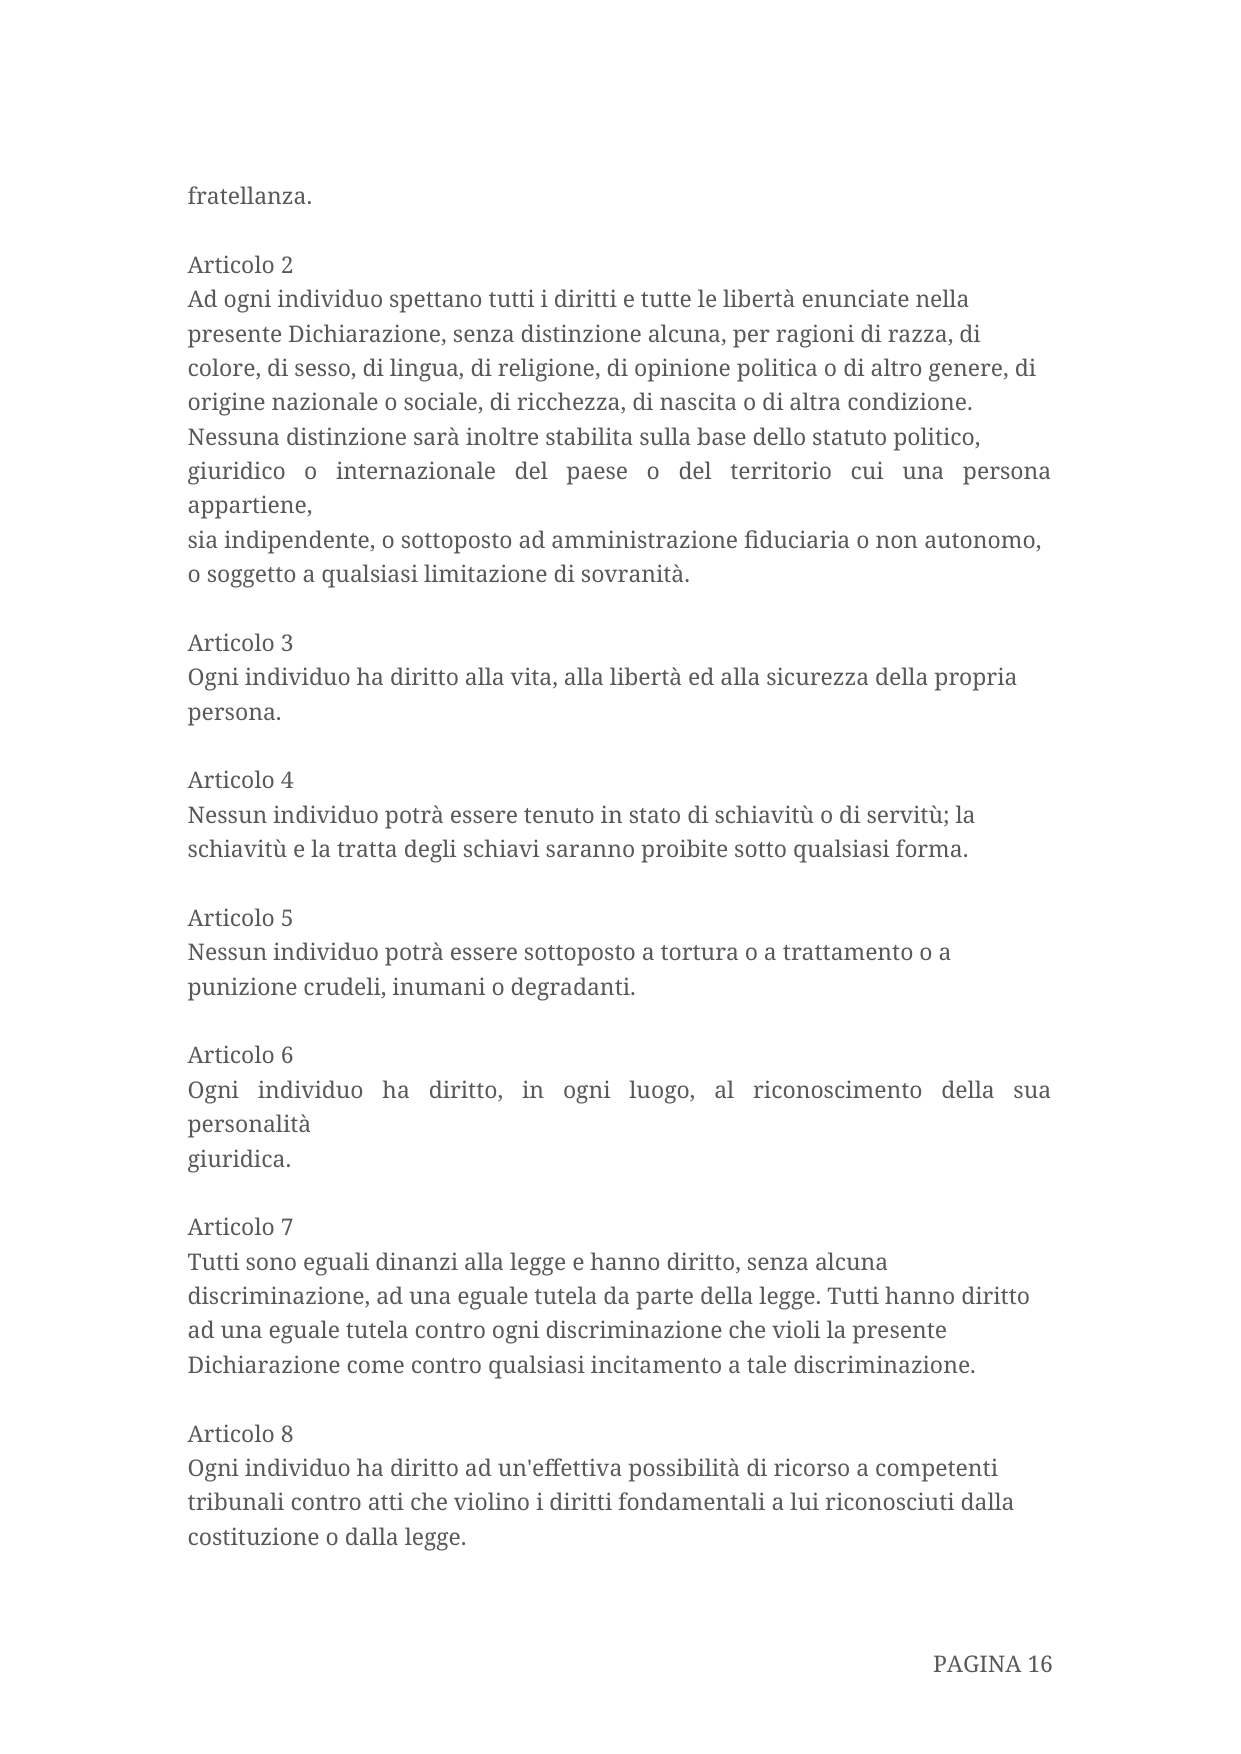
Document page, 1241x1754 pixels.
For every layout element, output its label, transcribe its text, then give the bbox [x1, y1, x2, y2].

text Nessun individuo potrà essere tenuto in stato di schiavitù o di servitù; la [187, 799, 1053, 830]
text discriminazione, ad una eguale tutela da parte della legge. Tutti hanno diritto [187, 1280, 1053, 1311]
text Nessuna distinzione sarà inoltre stabilita sulla base dello statuto politico, [187, 421, 1053, 452]
text giuridico o internazionale del paese o del territorio cui una persona appartiene, [187, 455, 1053, 521]
text Dichiarazione come contro qualsiasi incitamento a tale discriminazione. [187, 1349, 1053, 1380]
text presente Dichiarazione, senza distinzione alcuna, per ragioni di razza, di [187, 317, 1053, 349]
text Articolo 2 [187, 249, 1053, 280]
text tribunali contro atti che violino i diritti fondamentali a lui riconosciuti dalla [187, 1486, 1053, 1517]
text o soggetto a qualsiasi limitazione di sovranità. [187, 558, 1053, 589]
text Articolo 3 [187, 627, 1053, 658]
text fratellanza. [187, 180, 1053, 211]
text Articolo 4 [187, 764, 1053, 796]
text Ogni individuo ha diritto alla vita, alla libertà ed alla sicurezza della propria [187, 661, 1053, 692]
text giuridica. [187, 1142, 1053, 1174]
text persona. [187, 696, 1053, 727]
text Articolo 8 [187, 1417, 1053, 1449]
text Ad ogni individuo spettano tutti i diritti e tutte le libertà enunciate nella [187, 283, 1053, 314]
text schiavitù e la tratta degli schiavi saranno proibite sotto qualsiasi forma. [187, 833, 1053, 864]
text Articolo 5 [187, 902, 1053, 933]
text ad una eguale tutela contro ogni discriminazione che violi la presente [187, 1314, 1053, 1346]
text origine nazionale o sociale, di ricchezza, di nascita o di altra condizione. [187, 386, 1053, 417]
text Tutti sono eguali dinanzi alla legge e hanno diritto, senza alcuna [187, 1246, 1053, 1277]
text Ogni individuo ha diritto ad un'effettiva possibilità di ricorso a competenti [187, 1452, 1053, 1483]
text Articolo 7 [187, 1211, 1053, 1242]
text colore, di sesso, di lingua, di religione, di opinione politica o di altro genere, di [187, 352, 1053, 383]
text costituzione o dalla legge. [187, 1521, 1053, 1552]
text punizione crudeli, inumani o degradanti. [187, 971, 1053, 1002]
text Ogni individuo ha diritto, in ogni luogo, al riconoscimento della sua personalità [187, 1074, 1053, 1139]
text sia indipendente, o sottoposto ad amministrazione fiduciaria o non autonomo, [187, 524, 1053, 555]
text Nessun individuo potrà essere sottoposto a tortura o a trattamento o a [187, 936, 1053, 967]
text Articolo 6 [187, 1039, 1053, 1071]
